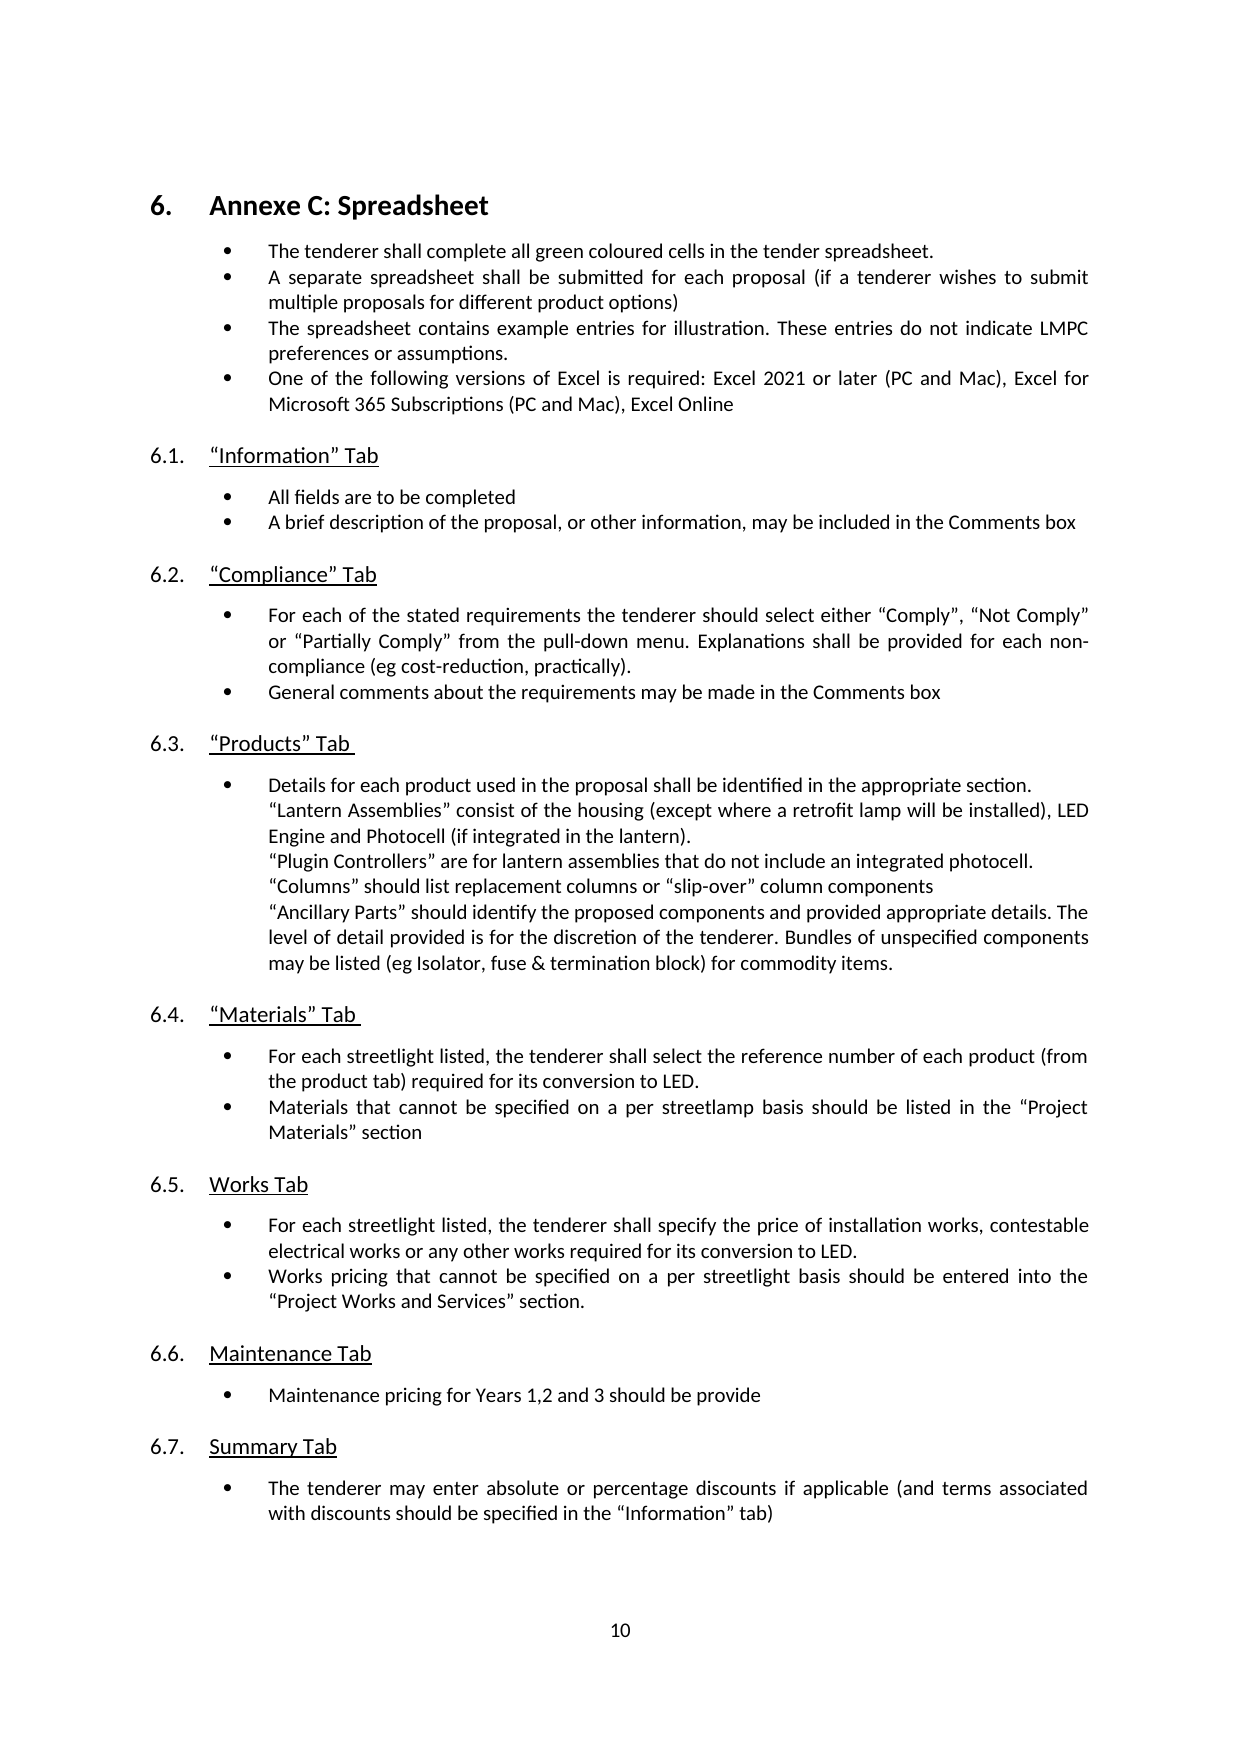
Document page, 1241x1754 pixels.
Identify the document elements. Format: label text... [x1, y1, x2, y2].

list The spreadsheet contains example entries for illustration. These entries do not indicate LMPC preferences or assumptions. [224, 315, 1090, 366]
list All fields are to be completed [224, 484, 1090, 509]
list For each of the stated requirements the tenderer should select either “Comply”, “Not Comply” or “Partially Comply” from the pull-down menu. Explanations shall be provided for each non-compliance (eg cost-reduction, practically). [224, 603, 1090, 679]
list General comments about the requirements may be made in the Comments box [224, 679, 1090, 704]
list Works pricing that cannot be specified on a per streetlight basis should be entered into the “Project Works and Services” section. [224, 1263, 1090, 1314]
list Maintenance pricing for Years 1,2 and 3 should be provide [224, 1382, 1090, 1407]
list “Columns” should list replacement columns or “slip-over” column components [268, 874, 1090, 899]
subtitle Works Tab [150, 1170, 1090, 1198]
list Materials that cannot be specified on a per streetlamp basis should be listed in the “Project Materials” section [224, 1094, 1090, 1145]
list A brief description of the proposal, or other information, may be included in the Comments box [224, 509, 1090, 535]
list Details for each product used in the proposal shall be identified in the appropriate section. [224, 772, 1090, 797]
list A separate spreadsheet shall be submitted for each proposal (if a tenderer wishes to submit multiple proposals for different product options) [224, 264, 1090, 315]
subtitle Annexe C: Spreadsheet [150, 187, 1090, 223]
subtitle Summary Tab [150, 1432, 1090, 1460]
subtitle “Products” Tab [150, 729, 1090, 757]
list “Lantern Assemblies” consist of the housing (except where a retrofit lamp will be installed), LED Engine and Photocell (if integrated in the lantern). [268, 797, 1090, 848]
list “Plugin Controllers” are for lantern assemblies that do not include an integrated photocell. [268, 848, 1090, 874]
subtitle Maintenance Tab [150, 1339, 1090, 1367]
list The tenderer shall complete all green coloured cells in the tender spreadsheet. [224, 238, 1090, 264]
list “Ancillary Parts” should identify the proposed components and provided appropriate details. The level of detail provided is for the discretion of the tenderer. Bundles of unspecified components may be listed (eg Isolator, fuse & termination block) for commodity items. [268, 899, 1090, 975]
subtitle “Materials” Tab [150, 1000, 1090, 1028]
list For each streetlight listed, the tenderer shall specify the price of installation works, contestable electrical works or any other works required for its conversion to LED. [224, 1212, 1090, 1263]
list For each streetlight listed, the tenderer shall select the reference number of each product (from the product tab) required for its conversion to LED. [224, 1043, 1090, 1094]
subtitle “Information” Tab [150, 441, 1090, 469]
subtitle “Compliance” Tab [150, 560, 1090, 588]
list The tenderer may enter absolute or percentage discounts if applicable (and terms associated with discounts should be specified in the “Information” tab) [224, 1475, 1090, 1526]
list One of the following versions of Excel is required: Excel 2021 or later (PC and Mac), Excel for Microsoft 365 Subscriptions (PC and Mac), Excel Online [224, 366, 1090, 416]
